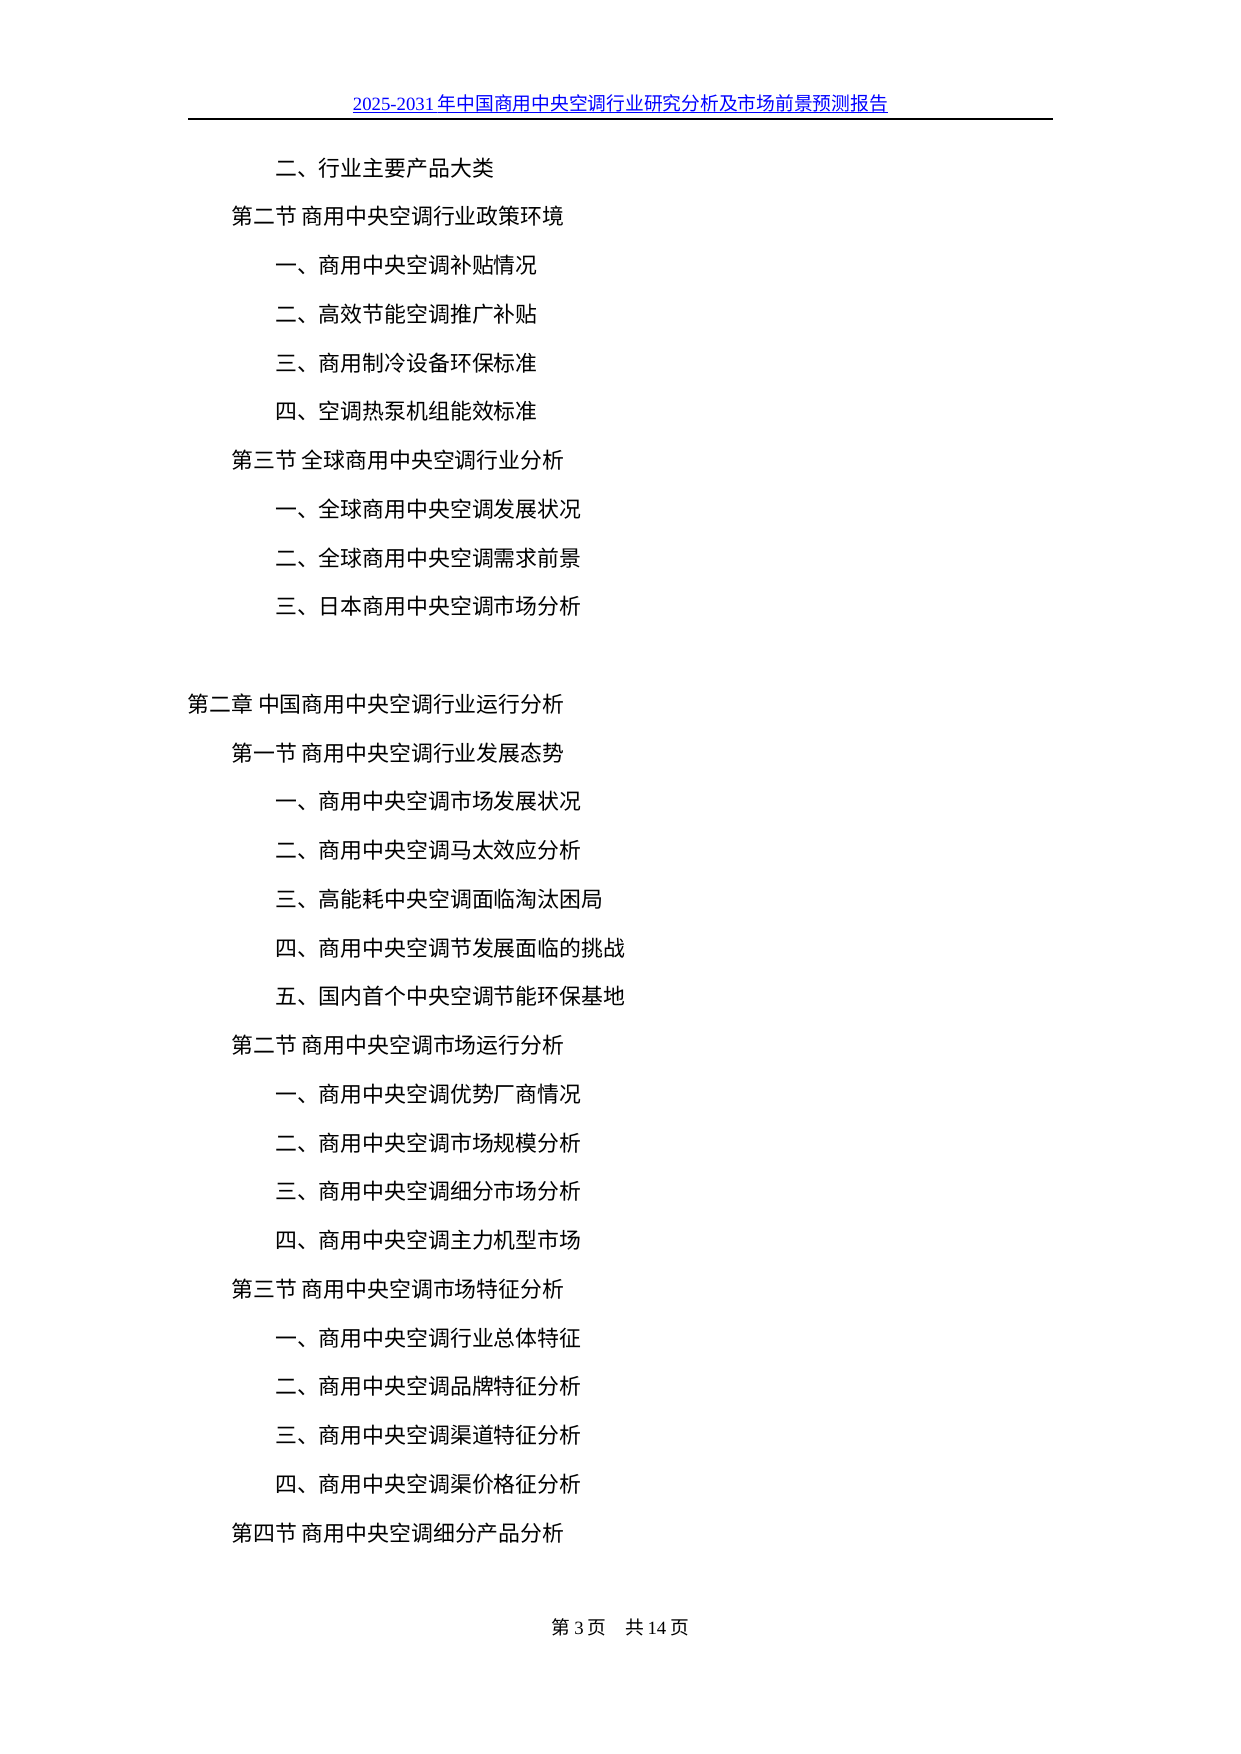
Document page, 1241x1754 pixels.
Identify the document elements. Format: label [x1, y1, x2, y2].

text [187, 150, 1053, 1548]
